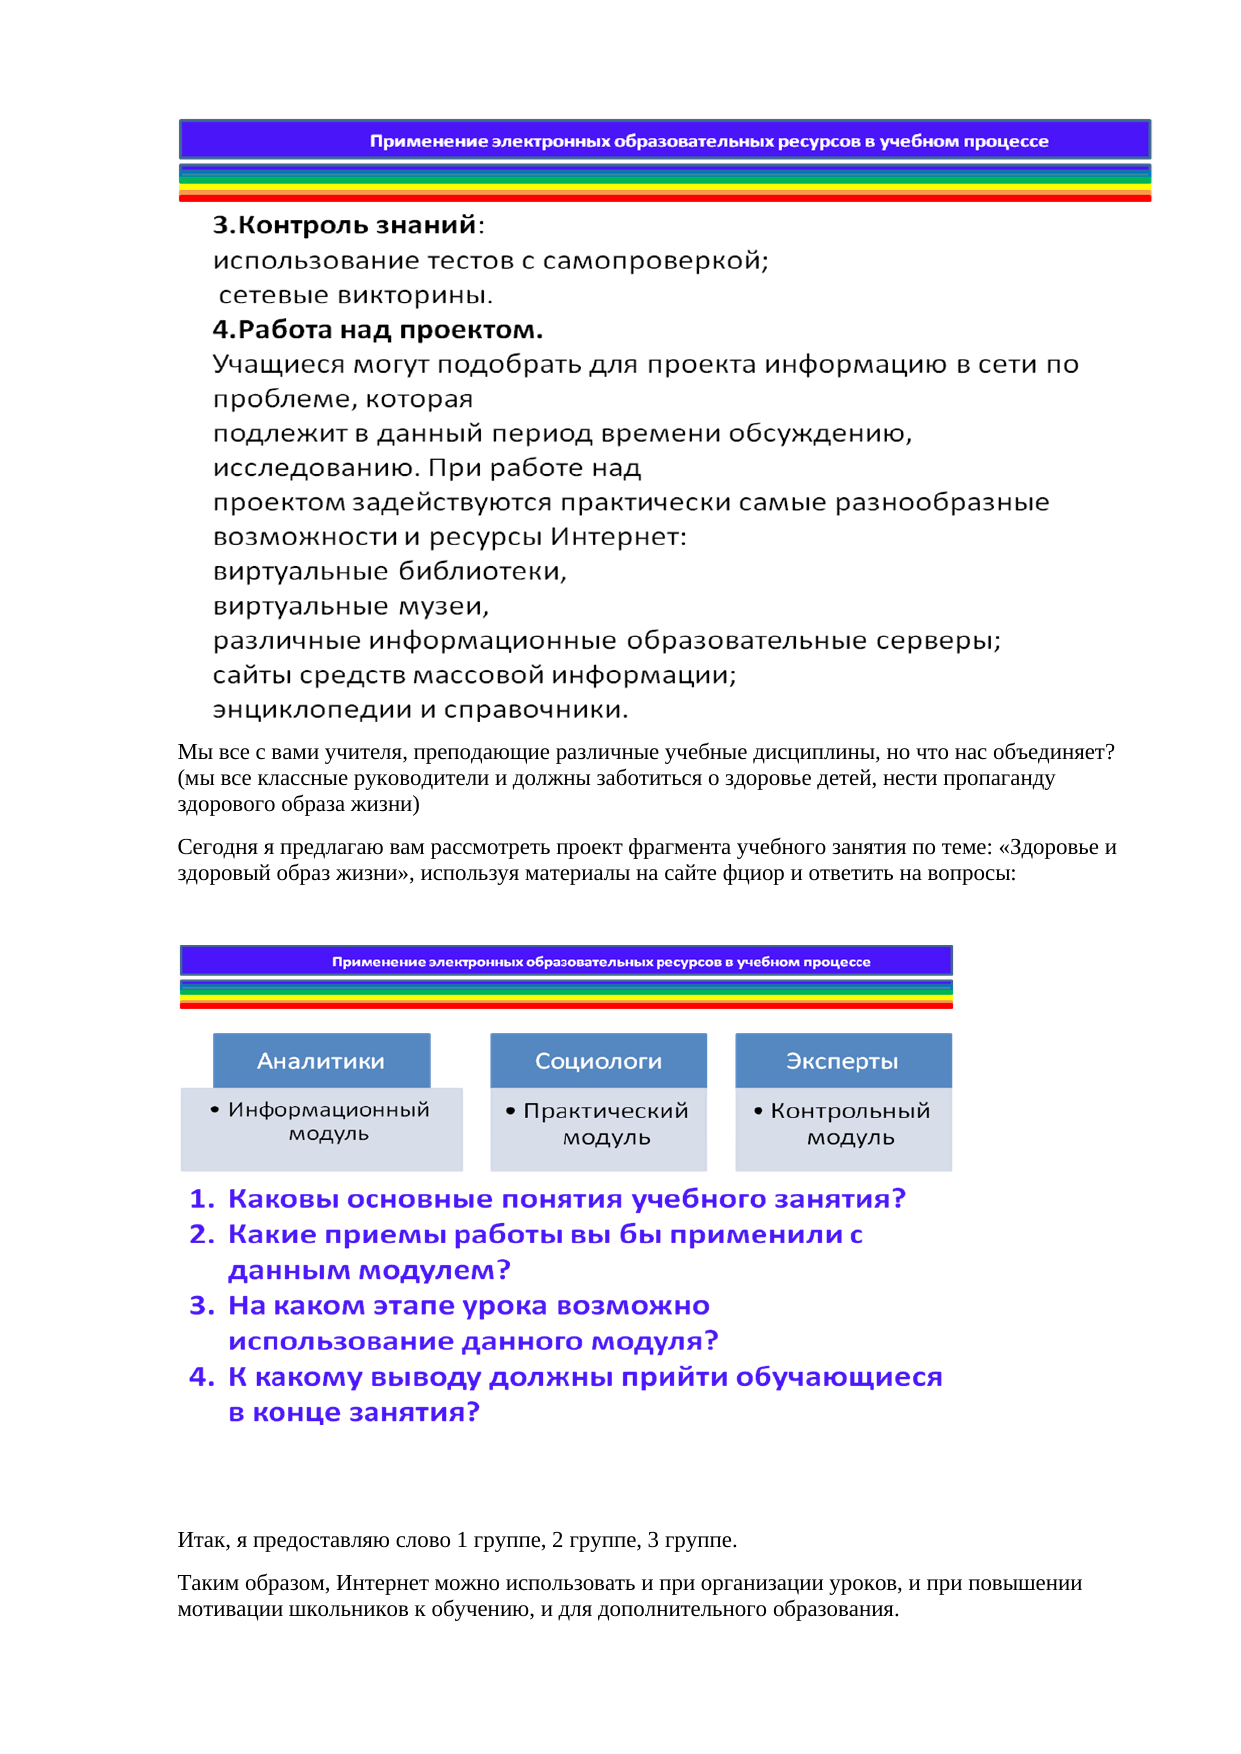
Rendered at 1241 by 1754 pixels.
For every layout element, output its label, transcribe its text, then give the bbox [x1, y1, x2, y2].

text Итак, я предоставляю слово 1 группе, 2 группе, 3 группе. [177, 1526, 1152, 1552]
picture [177, 945, 955, 1425]
text Мы все с вами учителя, преподающие различные учебные дисциплины, но что нас объединяет? (мы все классные руководители и должны заботиться о здоровье детей, нести пропаганду здорового образа жизни) [177, 738, 1152, 817]
text Сегодня я предлагаю вам рассмотреть проект фрагмента учебного занятия по теме: «Здоровье и здоровый образ жизни», используя материалы на сайте фциор и ответить на вопросы: [177, 833, 1152, 886]
text Таким образом, Интернет можно использовать и при организации уроков, и при повышении мотивации школьников к обучению, и для дополнительного образования. [177, 1569, 1152, 1621]
picture [177, 118, 1153, 722]
